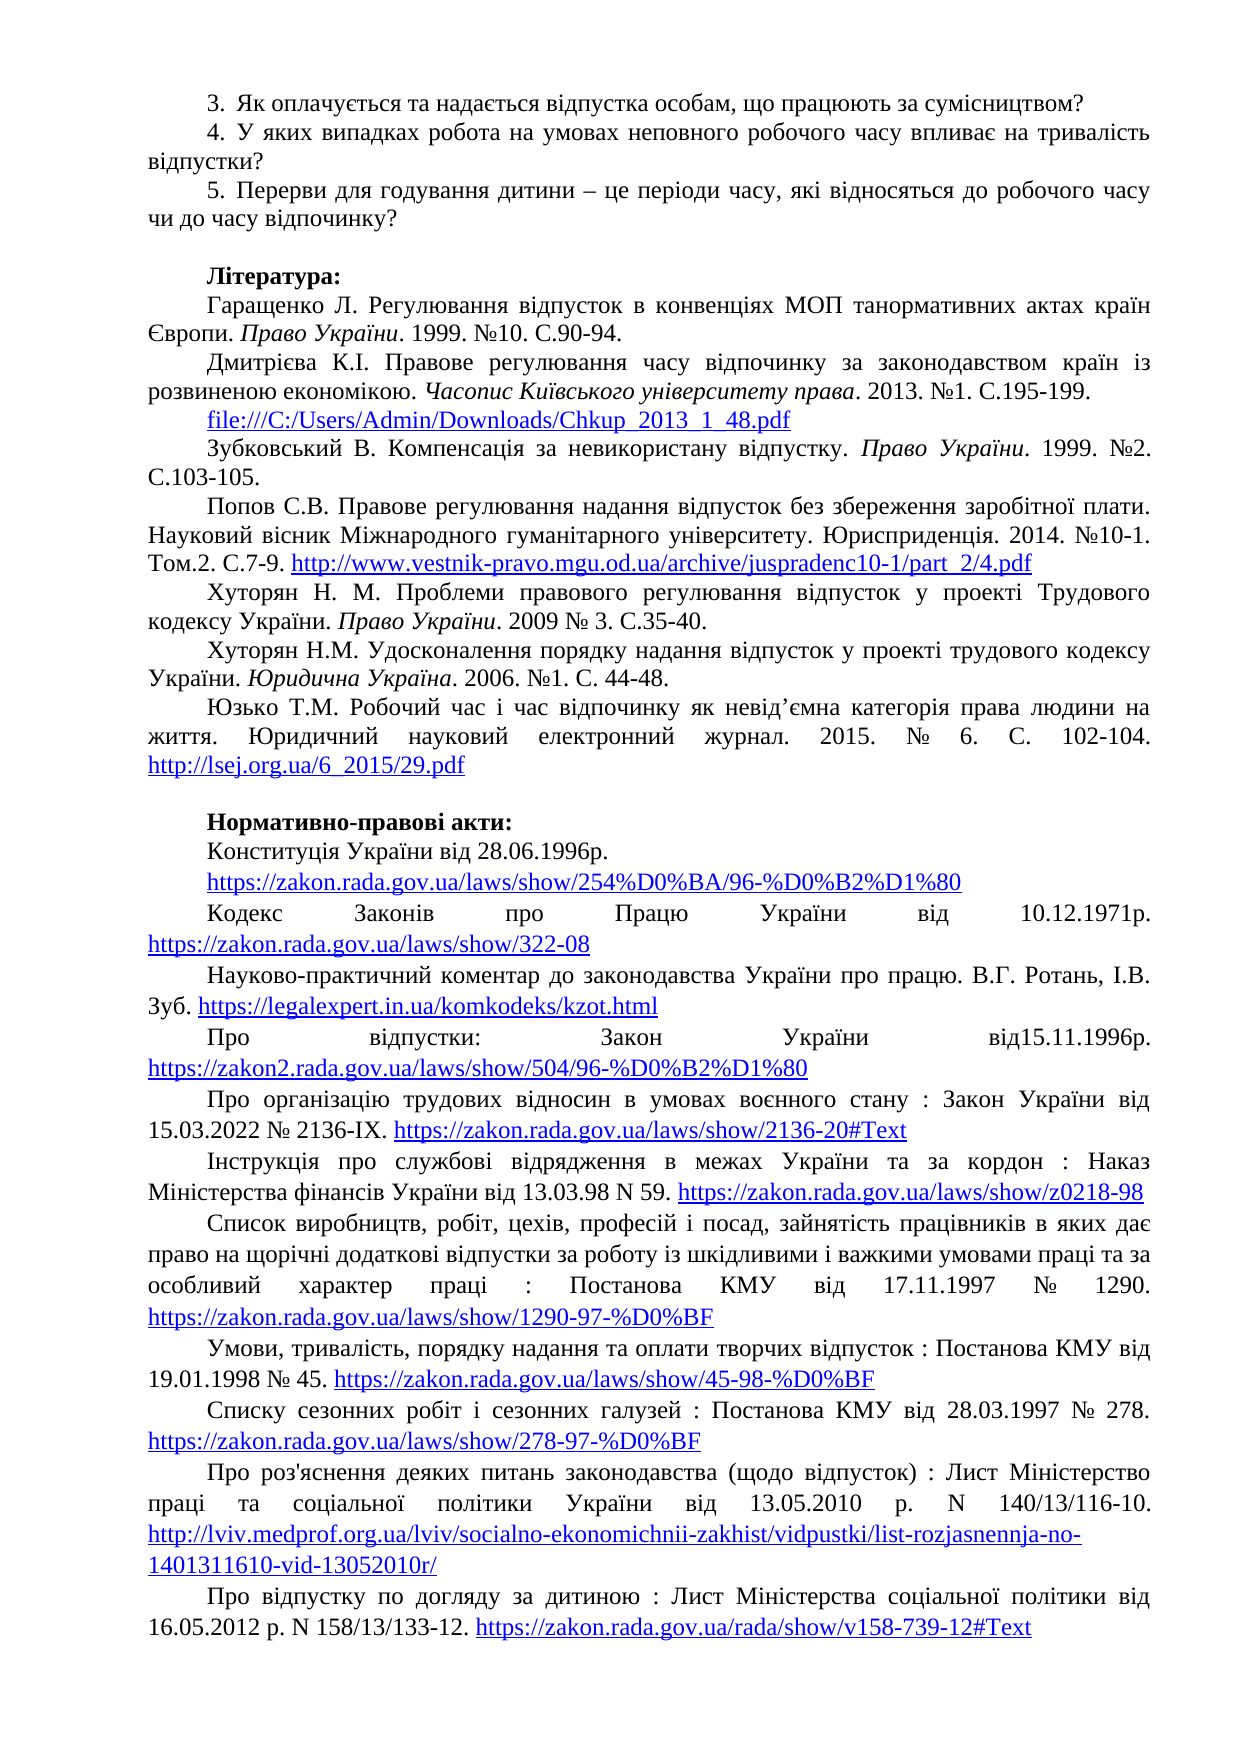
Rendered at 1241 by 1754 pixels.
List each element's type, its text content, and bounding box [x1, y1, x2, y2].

text Зубковський В. Компенсація за невикористану відпустку. Право України. 1999. №2. С.103-105. [148, 433, 1152, 491]
text Хуторян Н. М. Проблеми правового регулювання відпусток у проекті Трудового кодексу України. Право України. 2009 № 3. С.35-40. [148, 577, 1152, 635]
text Конституція України від 28.06.1996р. [148, 836, 1152, 865]
text Нормативно-правові акти: [148, 807, 1152, 836]
text Про організацію трудових відносин в умовах воєнного стану : Закон України від 15.03.2022 № 2136-IX. https://zakon.rada.gov.ua/laws/show/2136-20#Text [148, 1084, 1152, 1144]
text Про відпустку по догляду за дитиною : Лист Міністерства соціальної політики від 16.05.2012 р. N 158/13/133-12. https://zakon.rada.gov.ua/rada/show/v158-739-12#Text [148, 1581, 1152, 1641]
list Як оплачується та надається відпустка особам, що працюють за сумісництвом? [148, 88, 1152, 117]
text Юзько Т.М. Робочий час і час відпочинку як невід’ємна категорія права людини на життя. Юридичний науковий електронний журнал. 2015. № 6. С. 102-104. http://lsej.org.ua/6_2015/29.pdf [148, 692, 1152, 778]
text Науково-практичний коментар до законодавства України про працю. В.Г. Ротань, І.В. Зуб. https://legalexpert.in.ua/komkodeks/kzot.html [148, 960, 1152, 1020]
text Кодекс Законів про Працю України від 10.12.1971р. https://zakon.rada.gov.ua/laws/show/322-08 [148, 898, 1152, 958]
text Умови, тривалість, порядку надання та оплати творчих відпусток : Постанова КМУ від 19.01.1998 № 45. https://zakon.rada.gov.ua/laws/show/45-98-%D0%BF [148, 1333, 1152, 1392]
list У яких випадках робота на умовах неповного робочого часу впливає на тривалість відпустки? [148, 117, 1152, 175]
text Інструкція про службові відрядження в межах України та за кордон : Наказ Міністерства фінансів України від 13.03.98 N 59. https://zakon.rada.gov.ua/laws/show/z0218-98 [148, 1146, 1152, 1206]
text Гаращенко Л. Регулювання відпусток в конвенціях МОП танормативних актах країн Європи. Право України. 1999. №10. С.90-94. [148, 290, 1152, 347]
text Дмитрієва К.І. Правове регулювання часу відпочинку за законодавством країн із розвиненою економікою. Часопис Київського університету права. 2013. №1. С.195-199. [148, 347, 1152, 405]
text Список виробництв, робіт, цехів, професій і посад, зайнятість працівників в яких дає право на щорічні додаткові відпустки за роботу із шкідливими і важкими умовами праці та за особливий характер праці : Постанова КМУ від 17.11.1997 № 1290. https://zakon.rada.gov.ua/laws/show/1290-97-%D0%BF [148, 1208, 1152, 1330]
text Попов С.В. Правове регулювання надання відпусток без збереження заробітної плати. Науковий вісник Міжнародного гуманітарного університету. Юрисприденція. 2014. №10-1. Том.2. С.7-9. http://www.vestnik-pravo.mgu.od.ua/archive/juspradenc10-1/part_2/4.pdf [148, 491, 1152, 577]
list Перерви для годування дитини – це періоди часу, які відносяться до робочого часу чи до часу відпочинку? [148, 175, 1152, 232]
text Література: [148, 261, 1152, 290]
text Про відпустки: Закон України від15.11.1996р. https://zakon2.rada.gov.ua/laws/show/504/96-%D0%B2%D1%80 [148, 1022, 1152, 1082]
text https://zakon.rada.gov.ua/laws/show/254%D0%BA/96-%D0%B2%D1%80 [148, 867, 1152, 896]
text file:///C:/Users/Admin/Downloads/Chkup_2013_1_48.pdf [148, 405, 1152, 433]
text Про роз'яснення деяких питань законодавства (щодо відпусток) : Лист Міністерство праці та соціальної політики України від 13.05.2010 р. N 140/13/116-10. http://lviv.medprof.org.ua/lviv/socialno-ekonomichnii-zakhist/vidpustki/list-rozjasnennja-no-1401311610-vid-13052010r/ [148, 1457, 1152, 1579]
text Хуторян Н.М. Удосконалення порядку надання відпусток у проекті трудового кодексу України. Юридична Україна. 2006. №1. С. 44-48. [148, 635, 1152, 692]
text Списку сезонних робіт і сезонних галузей : Постанова КМУ від 28.03.1997 № 278. https://zakon.rada.gov.ua/laws/show/278-97-%D0%BF [148, 1395, 1152, 1454]
